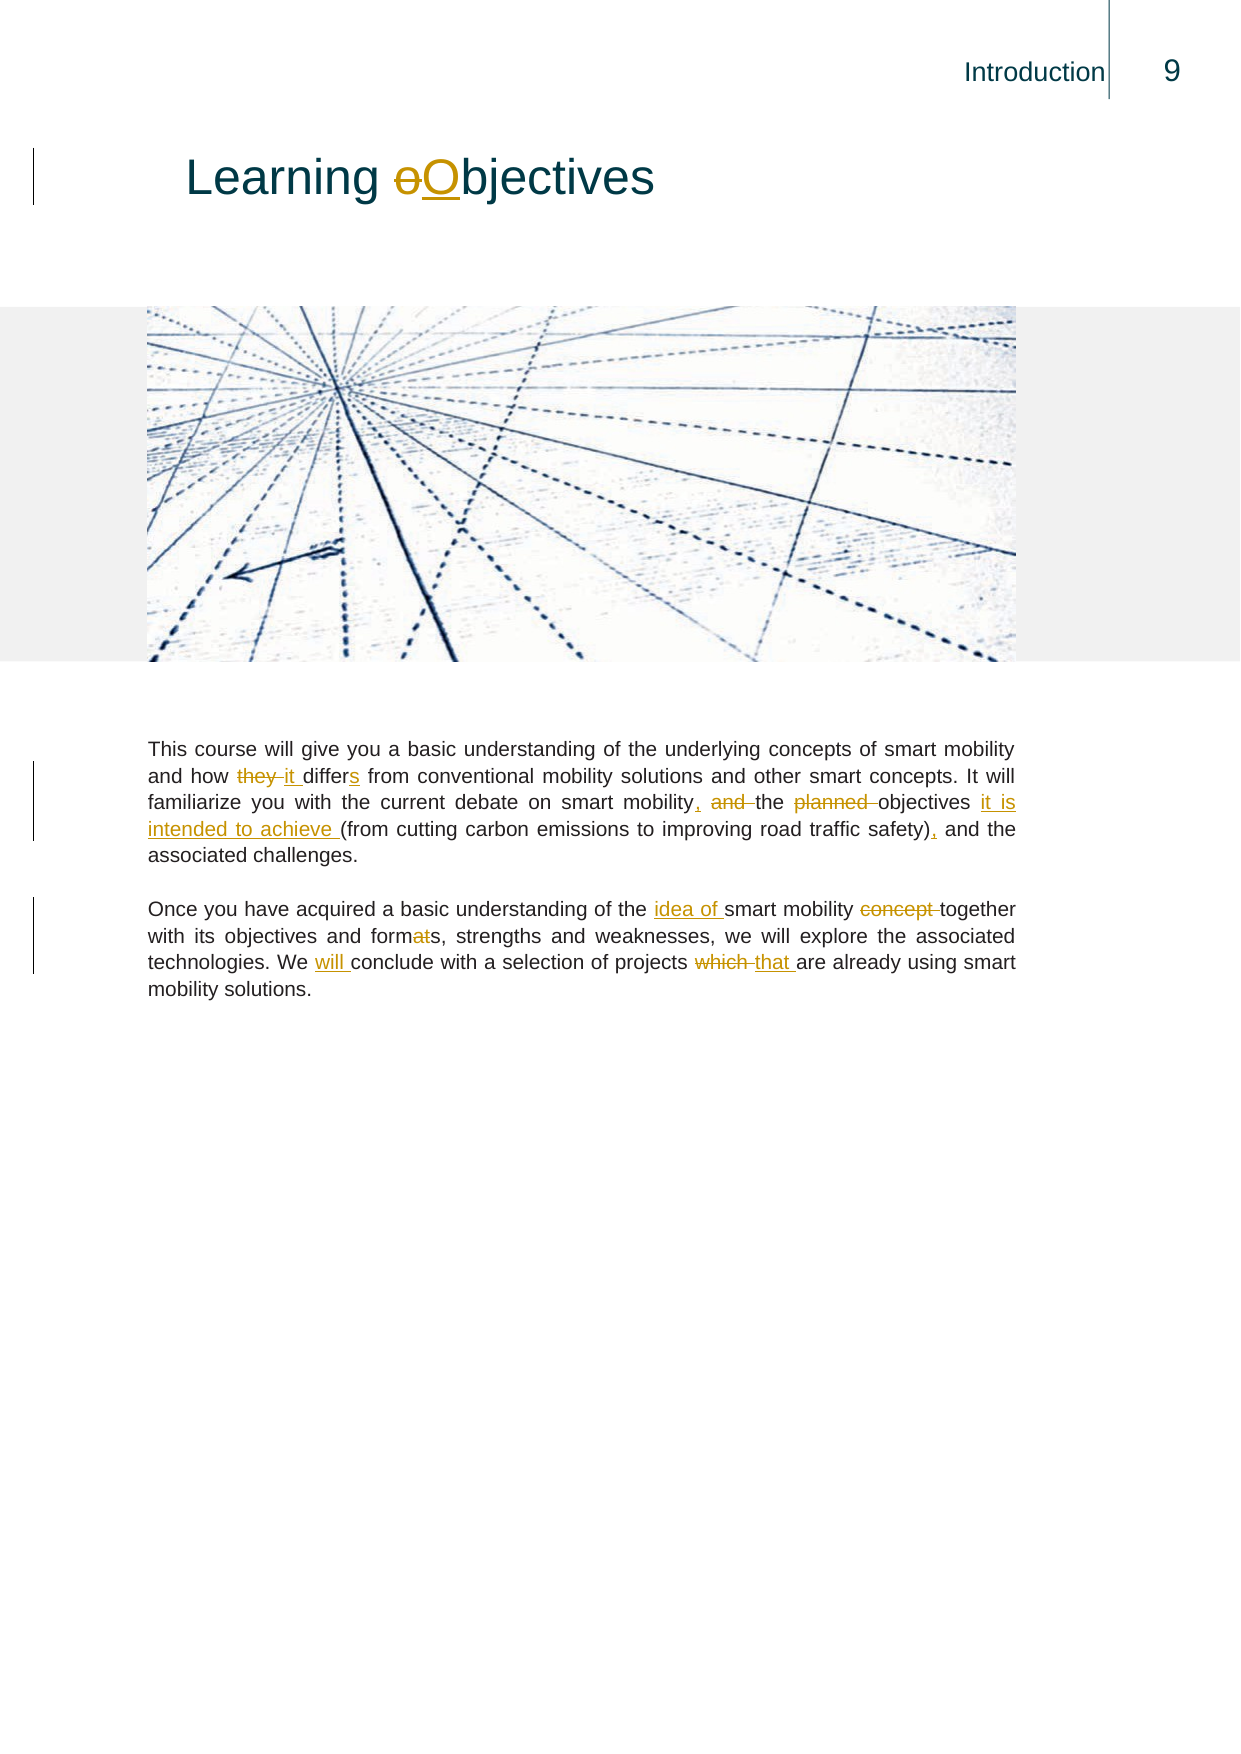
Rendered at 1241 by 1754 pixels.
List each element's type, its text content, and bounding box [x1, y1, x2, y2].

text This course will give you a basic understanding of the underlying concepts of smart mobility and how differ from conventional mobility solutions and other smart concepts. It will familiarize you with the current debate on smart mobility the objectives (from cutting carbon emissions to improving road traffic safety) and the associated challenges. [148, 737, 1016, 867]
picture [147, 306, 1016, 662]
subtitle Introduction 9 [964, 52, 1192, 88]
text Once you have acquired a basic understanding of the smart mobility together with its objectives and forms, strengths and weaknesses, we will explore the associated technologies. We conclude with a selection of projects are already using smart mobility solutions. [148, 897, 1016, 1001]
text Learning bjectives [146, 147, 694, 205]
